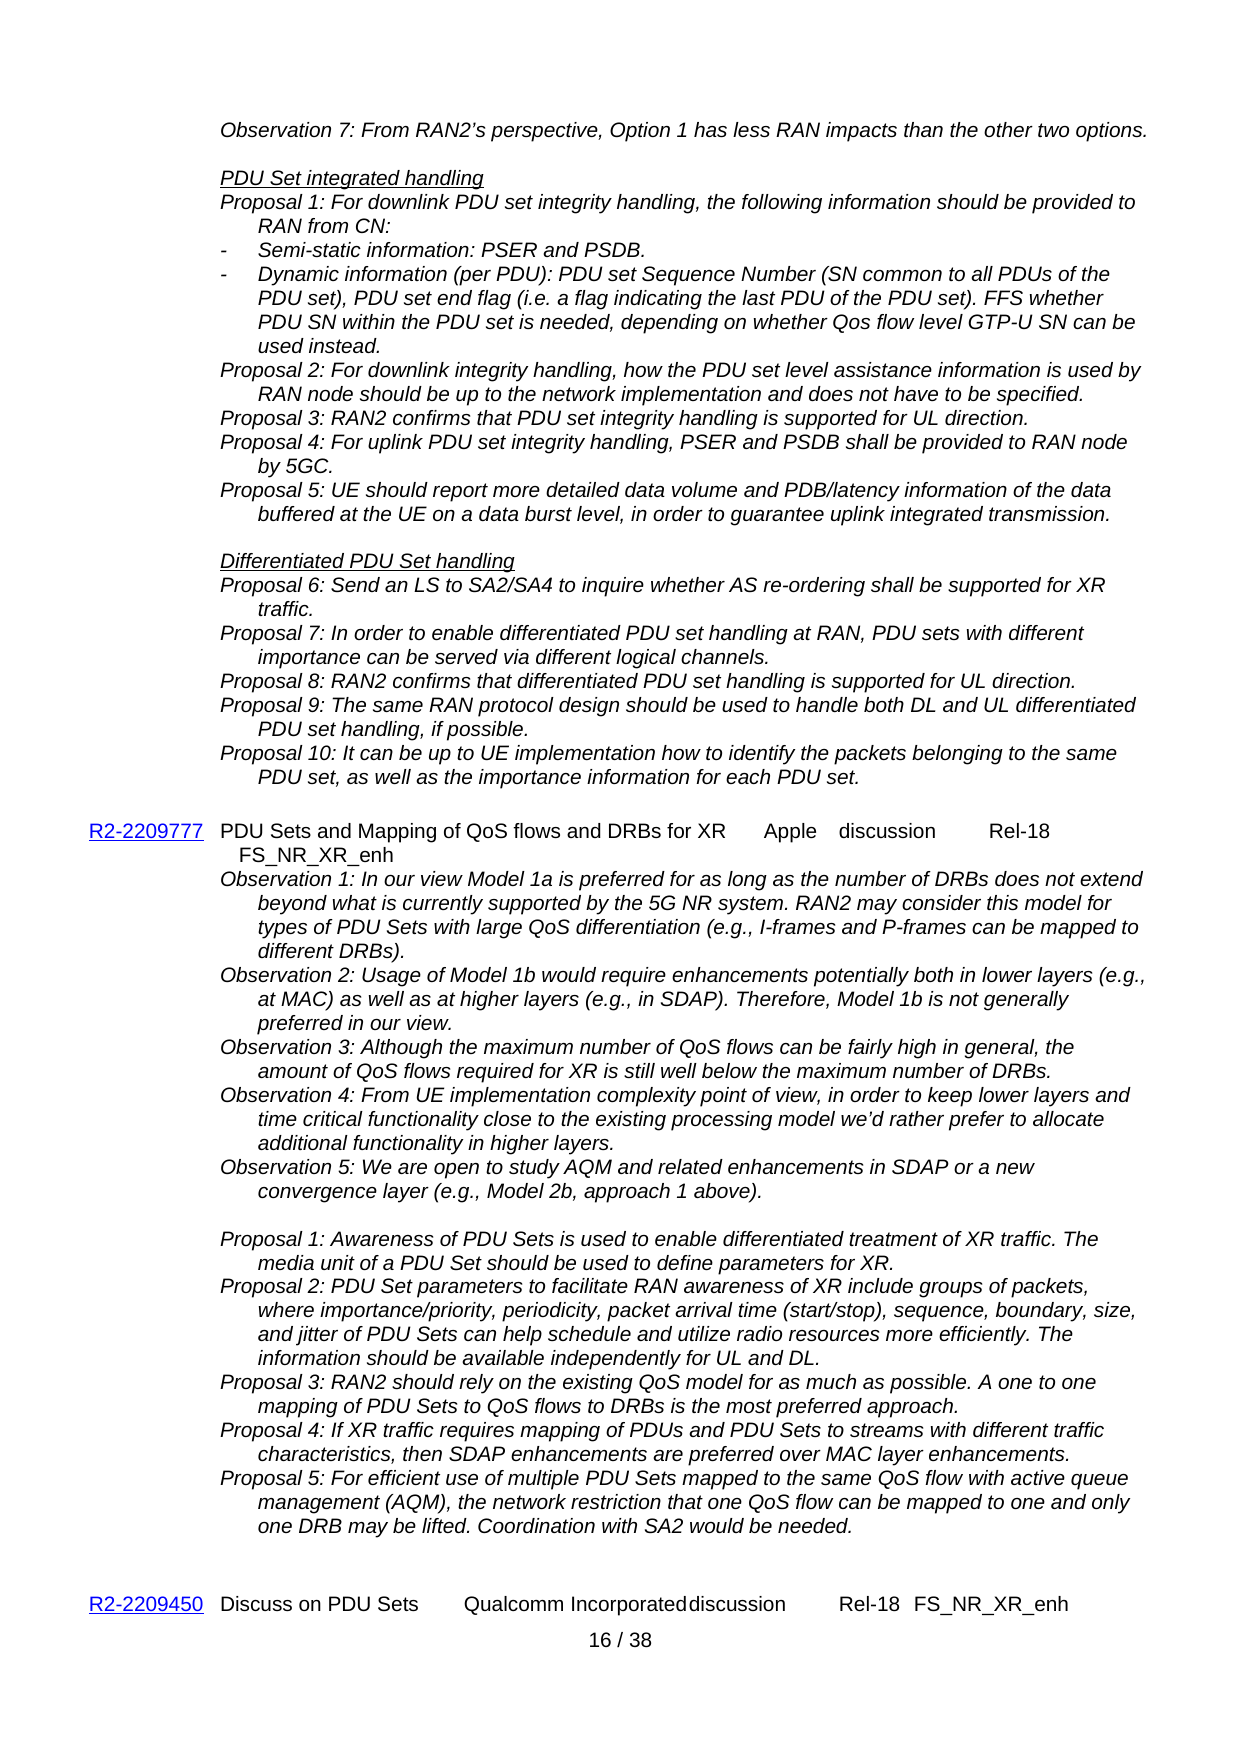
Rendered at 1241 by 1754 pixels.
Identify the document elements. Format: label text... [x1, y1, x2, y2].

text Proposal 9: The same RAN protocol design should be used to handle both DL and UL differentiated PDU set handling, if possible. [220, 693, 1152, 741]
text PDU Set integrated handling [220, 166, 1152, 190]
text Proposal 3: RAN2 should rely on the existing QoS model for as much as possible. A one to one mapping of PDU Sets to QoS flows to DRBs is the most preferred approach. [220, 1370, 1152, 1418]
text - Dynamic information (per PDU): PDU set Sequence Number (SN common to all PDUs of the PDU set), PDU set end flag (i.e. a flag indicating the last PDU of the PDU set). FFS whether PDU SN within the PDU set is needed, depending on whether Qos flow level GTP-U SN can be used instead. [220, 262, 1152, 358]
title R2-2209450 Discuss on PDU Sets Qualcomm Incorporated discussion Rel-18 FS_NR_XR_enh [89, 1592, 1152, 1616]
text Proposal 5: UE should report more detailed data volume and PDB/latency information of the data buffered at the UE on a data burst level, in order to guarantee uplink integrated transmission. [220, 477, 1152, 525]
text Proposal 7: In order to enable differentiated PDU set handling at RAN, PDU sets with different importance can be served via different logical channels. [220, 621, 1152, 669]
text Proposal 8: RAN2 confirms that differentiated PDU set handling is supported for UL direction. [220, 669, 1152, 693]
text Observation 1: In our view Model 1a is preferred for as long as the number of DRBs does not extend beyond what is currently supported by the 5G NR system. RAN2 may consider this model for types of PDU Sets with large QoS differentiation (e.g., I-frames and P-frames can be mapped to different DRBs). [220, 867, 1152, 963]
text Proposal 3: RAN2 confirms that PDU set integrity handling is supported for UL direction. [220, 406, 1152, 429]
text Differentiated PDU Set handling [220, 549, 1152, 573]
text Proposal 1: For downlink PDU set integrity handling, the following information should be provided to RAN from CN: [220, 190, 1152, 238]
title R2-2209777 PDU Sets and Mapping of QoS flows and DRBs for XR Apple discussion Rel-18 FS_NR_XR_enh [89, 819, 1152, 867]
text - Semi-static information: PSER and PSDB. [220, 238, 1152, 262]
text Proposal 4: For uplink PDU set integrity handling, PSER and PSDB shall be provided to RAN node by 5GC. [220, 429, 1152, 477]
text Observation 2: Usage of Model 1b would require enhancements potentially both in lower layers (e.g., at MAC) as well as at higher layers (e.g., in SDAP). Therefore, Model 1b is not generally preferred in our view. [220, 963, 1152, 1035]
text Observation 5: We are open to study AQM and related enhancements in SDAP or a new convergence layer (e.g., Model 2b, approach 1 above). [220, 1154, 1152, 1202]
text Observation 3: Although the maximum number of QoS flows can be fairly high in general, the amount of QoS flows required for XR is still well below the maximum number of DRBs. [220, 1035, 1152, 1083]
text Proposal 2: PDU Set parameters to facilitate RAN awareness of XR include groups of packets, where importance/priority, periodicity, packet arrival time (start/stop), sequence, boundary, size, and jitter of PDU Sets can help schedule and utilize radio resources more efficiently. The information should be available independently for UL and DL. [220, 1274, 1152, 1370]
text Proposal 6: Send an LS to SA2/SA4 to inquire whether AS re-ordering shall be supported for XR traffic. [220, 573, 1152, 621]
text Proposal 2: For downlink integrity handling, how the PDU set level assistance information is used by RAN node should be up to the network implementation and does not have to be specified. [220, 358, 1152, 406]
text Observation 4: From UE implementation complexity point of view, in order to keep lower layers and time critical functionality close to the existing processing model we’d rather prefer to allocate additional functionality in higher layers. [220, 1083, 1152, 1154]
text Proposal 10: It can be up to UE implementation how to identify the packets belonging to the same PDU set, as well as the importance information for each PDU set. [220, 741, 1152, 789]
text Proposal 5: For efficient use of multiple PDU Sets mapped to the same QoS flow with active queue management (AQM), the network restriction that one QoS flow can be mapped to one and only one DRB may be lifted. Coordination with SA2 would be needed. [220, 1466, 1152, 1538]
text Proposal 1: Awareness of PDU Sets is used to enable differentiated treatment of XR traffic. The media unit of a PDU Set should be used to define parameters for XR. [220, 1226, 1152, 1274]
text Proposal 4: If XR traffic requires mapping of PDUs and PDU Sets to streams with different traffic characteristics, then SDAP enhancements are preferred over MAC layer enhancements. [220, 1418, 1152, 1466]
text Observation 7: From RAN2’s perspective, Option 1 has less RAN impacts than the other two options. [220, 118, 1152, 142]
